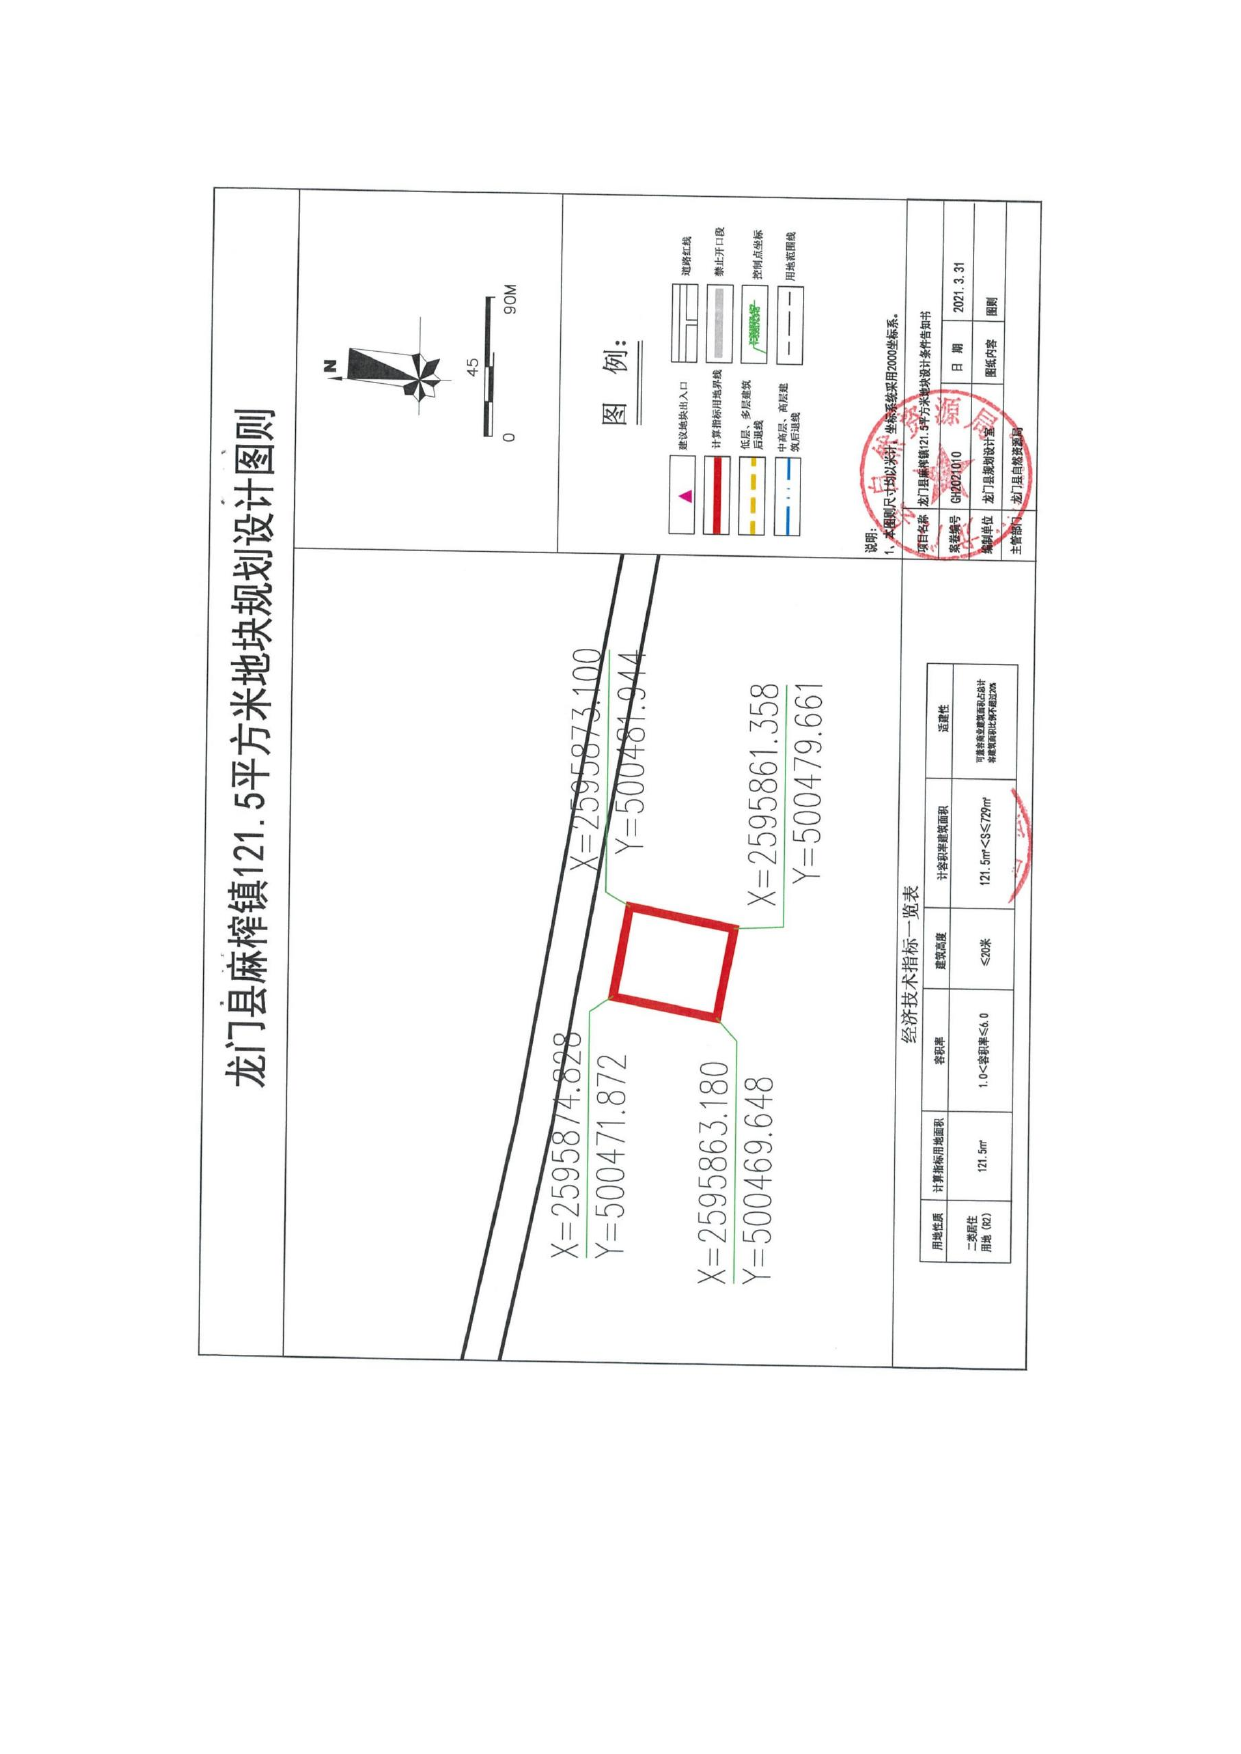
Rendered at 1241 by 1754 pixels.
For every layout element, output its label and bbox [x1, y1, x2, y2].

picture [187, 162, 1053, 1386]
